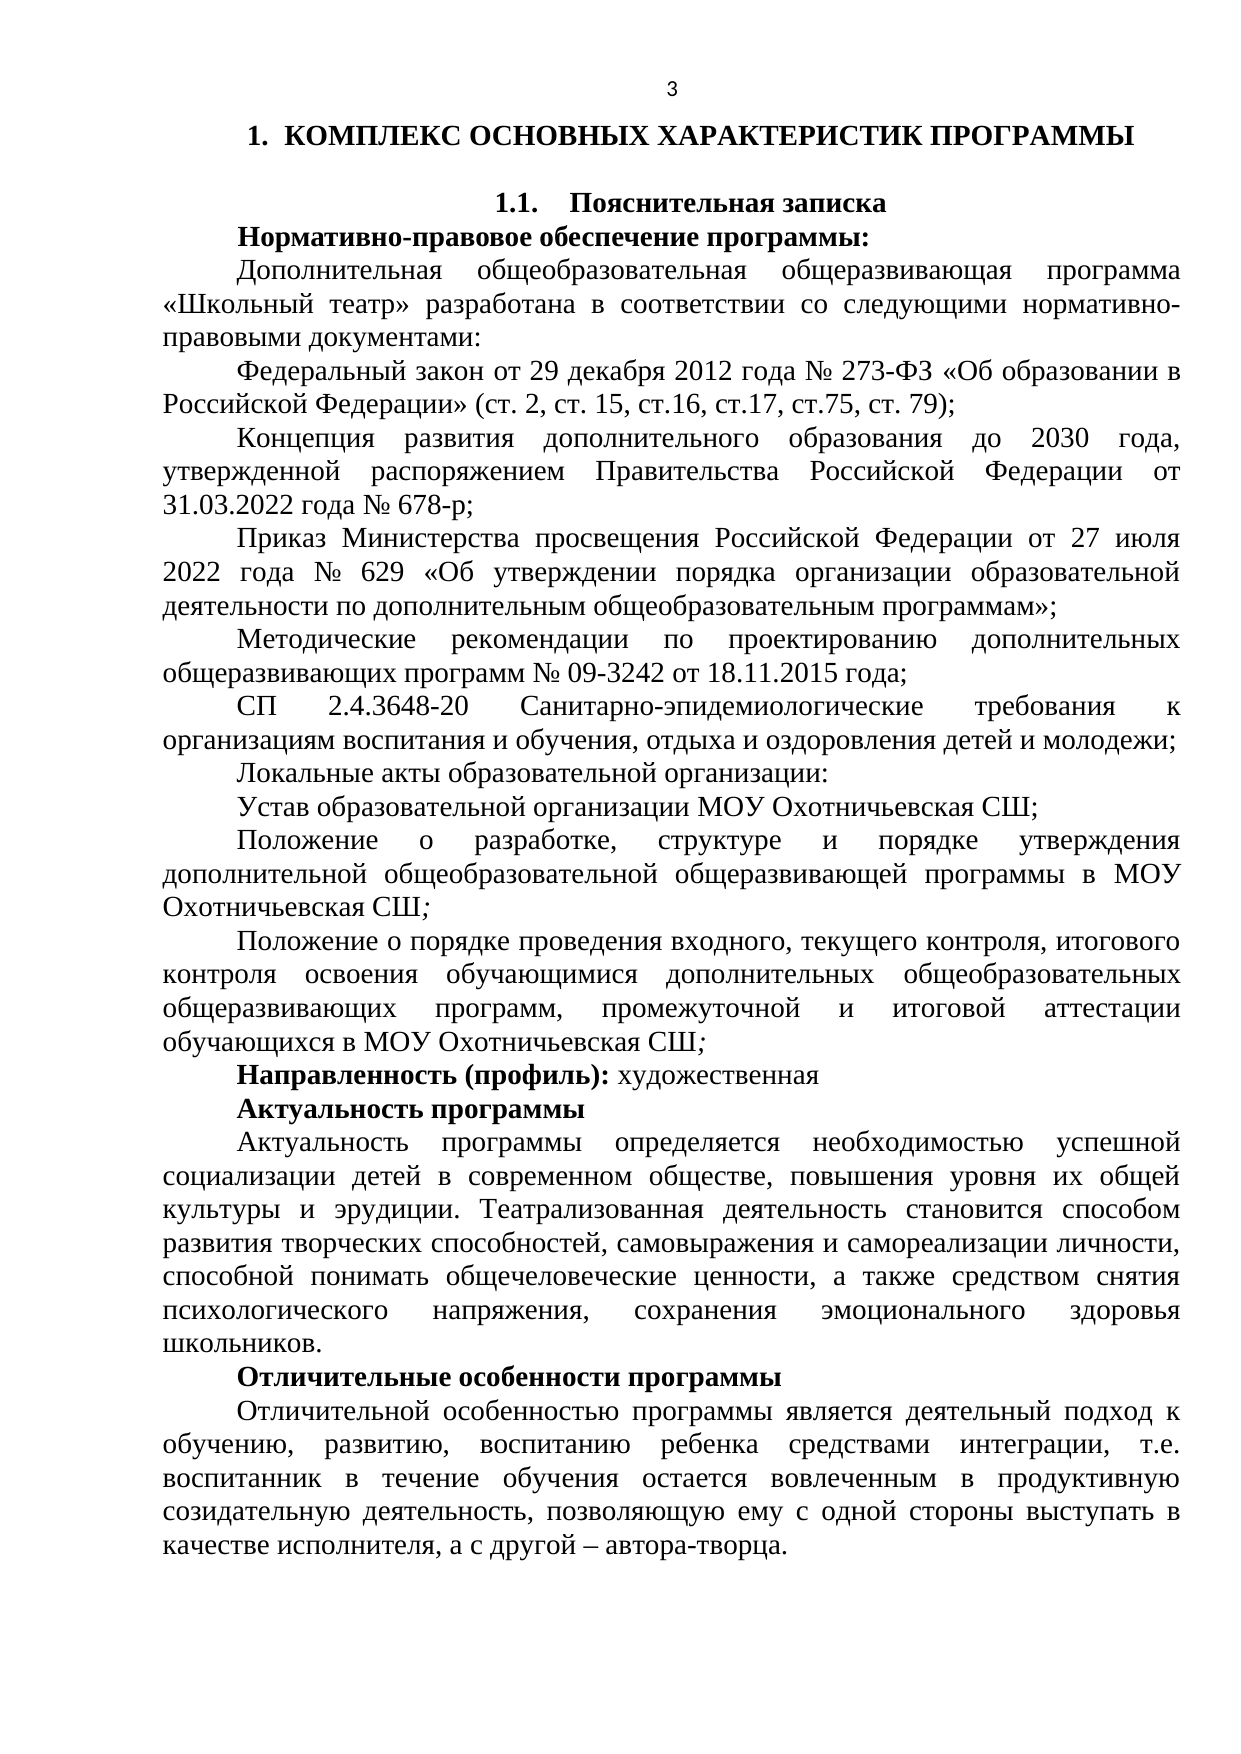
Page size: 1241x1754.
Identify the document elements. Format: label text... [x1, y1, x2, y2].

text Устав образовательной организации МОУ Охотничьевская СШ; [162, 789, 1181, 822]
subtitle КОМПЛЕКС ОСНОВНЫХ ХАРАКТЕРИСТИК ПРОГРАММЫ [200, 118, 1181, 185]
text Актуальность программы определяется необходимостью успешной социализации детей в современном обществе, повышения уровня их общей культуры и эрудиции. Театрализованная деятельность становится способом развития творческих способностей, самовыражения и самореализации личности, способной понимать общечеловеческие ценности, а также средством снятия психологического напряжения, сохранения эмоционального здоровья школьников. [162, 1124, 1181, 1359]
text Отличительной особенностью программы является деятельный подход к обучению, развитию, воспитанию ребенка средствами интеграции, т.е. воспитанник в течение обучения остается вовлеченным в продуктивную созидательную деятельность, позволяющую ему с одной стороны выступать в качестве исполнителя, а с другой – автора-творца. [162, 1393, 1181, 1560]
list Нормативно-правовое обеспечение программы: [237, 219, 1181, 252]
text Дополнительная общеобразовательная общеразвивающая программа «Школьный театр» разработана в соответствии со следующими нормативно-правовыми документами: [162, 252, 1181, 353]
text Направленность (профиль): художественная [236, 1057, 1181, 1091]
text СП 2.4.3648-20 Санитарно-эпидемиологические требования к организациям воспитания и обучения, отдыха и оздоровления детей и молодежи; [162, 688, 1181, 755]
text Приказ Министерства просвещения Российской Федерации от 27 июля 2022 года № 629 «Об утверждении порядка организации образовательной деятельности по дополнительным общеобразовательным программам»; [162, 521, 1181, 621]
text Положение о порядке проведения входного, текущего контроля, итогового контроля освоения обучающимися дополнительных общеобразовательных общеразвивающих программ, промежуточной и итоговой аттестации обучающихся в МОУ Охотничьевская СШ; [162, 923, 1181, 1057]
subtitle Пояснительная записка [200, 185, 1181, 219]
text Актуальность программы [162, 1091, 1181, 1124]
text Отличительные особенности программы [162, 1359, 1181, 1393]
text Федеральный закон от 29 декабря 2012 года № 273-ФЗ «Об образовании в Российской Федерации» (ст. 2, ст. 15, ст.16, ст.17, ст.75, ст. 79); [162, 353, 1181, 420]
text Локальные акты образовательной организации: [162, 755, 1181, 789]
text Положение о разработке, структуре и порядке утверждения дополнительной общеобразовательной общеразвивающей программы в МОУ Охотничьевская СШ; [162, 822, 1181, 923]
text Концепция развития дополнительного образования до 2030 года, утвержденной распоряжением Правительства Российской Федерации от 31.03.2022 года № 678-р; [162, 420, 1181, 521]
text Методические рекомендации по проектированию дополнительных общеразвивающих программ № 09-3242 от 18.11.2015 года; [162, 621, 1181, 688]
